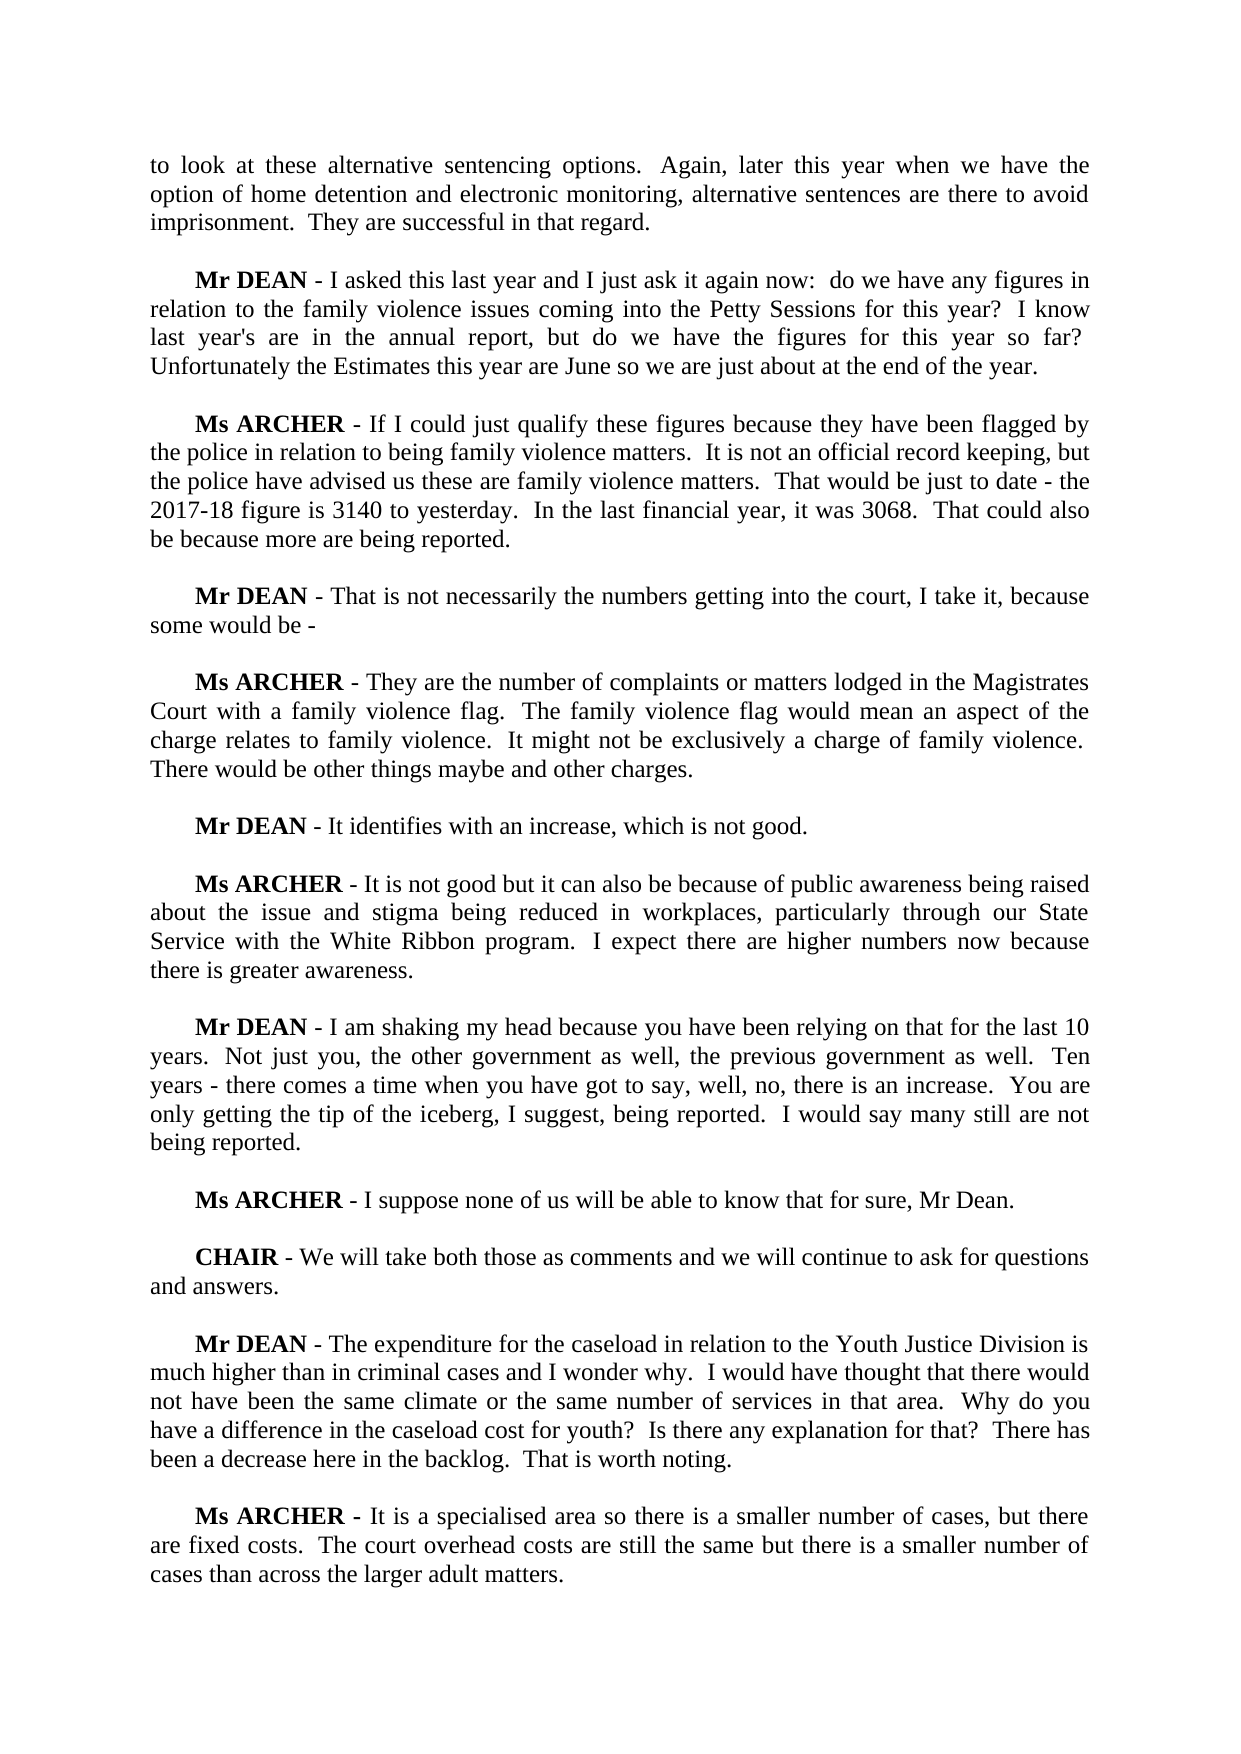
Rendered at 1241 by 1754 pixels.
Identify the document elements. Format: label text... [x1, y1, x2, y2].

text Ms ARCHER - It is not good but it can also be because of public awareness being raised about the issue and stigma being reduced in workplaces, particularly through our State Service with the White Ribbon program. I expect there are higher numbers now because there is greater awareness. [150, 869, 1090, 984]
text Mr DEAN - I asked this last year and I just ask it again now: do we have any figures in relation to the family violence issues coming into the Petty Sessions for this year? I know last year's are in the annual report, but do we have the figures for this year so far? Unfortunately the Estimates this year are June so we are just about at the end of the year. [150, 265, 1090, 380]
text Mr DEAN - I am shaking my head because you have been relying on that for the last 10 years. Not just you, the other government as well, the previous government as well. Ten years - there comes a time when you have got to say, well, no, there is an increase. You are only getting the tip of the iceberg, I suggest, being reported. I would say many still are not being reported. [150, 1012, 1090, 1156]
text CHAIR - We will take both those as comments and we will continue to ask for questions and answers. [150, 1242, 1090, 1300]
text Mr DEAN - That is not necessarily the numbers getting into the court, I take it, because some would be - [150, 581, 1090, 639]
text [150, 150, 1090, 236]
text Ms ARCHER - I suppose none of us will be able to know that for sure, Mr Dean. [150, 1185, 1090, 1214]
text Mr DEAN - It identifies with an increase, which is not good. [150, 811, 1090, 840]
text Ms ARCHER - They are the number of complaints or matters lodged in the Magistrates Court with a family violence flag. The family violence flag would mean an aspect of the charge relates to family violence. It might not be exclusively a charge of family violence. There would be other things maybe and other charges. [150, 667, 1090, 782]
text Ms ARCHER - It is a specialised area so there is a smaller number of cases, but there are fixed costs. The court overhead costs are still the same but there is a smaller number of cases than across the larger adult matters. [150, 1501, 1090, 1587]
text Mr DEAN - The expenditure for the caseload in relation to the Youth Justice Division is much higher than in criminal cases and I wonder why. I would have thought that there would not have been the same climate or the same number of services in that area. Why do you have a difference in the caseload cost for youth? Is there any explanation for that? There has been a decrease here in the backlog. That is worth noting. [150, 1329, 1090, 1472]
text Ms ARCHER - If I could just qualify these figures because they have been flagged by the police in relation to being family violence matters. It is not an official record keeping, but the police have advised us these are family violence matters. That would be just to date - the 2017-18 figure is 3140 to yesterday. In the last financial year, it was 3068. That could also be because more are being reported. [150, 409, 1090, 552]
